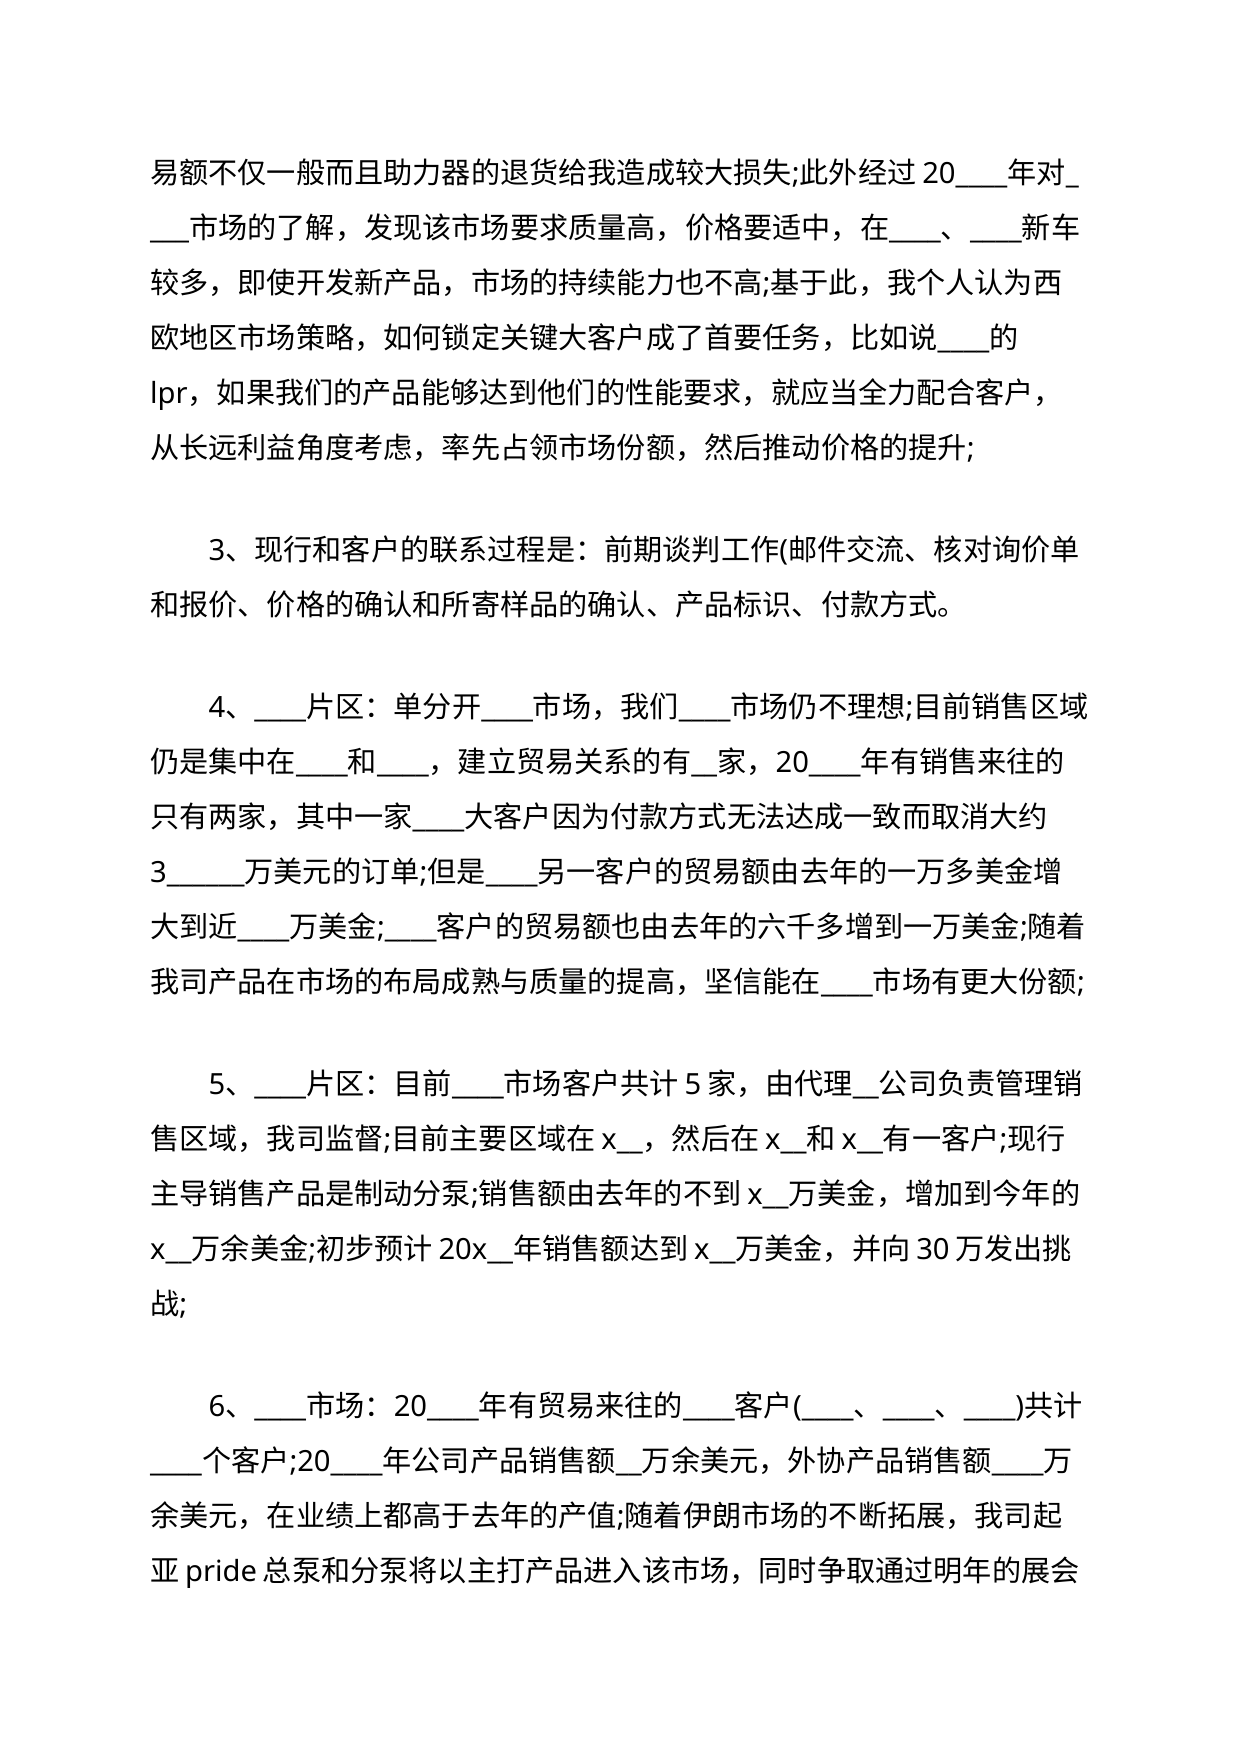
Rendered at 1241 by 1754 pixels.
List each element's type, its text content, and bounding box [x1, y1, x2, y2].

text 5、____片区：目前____市场客户共计5家，由代理__公司负责管理销售区域，我司监督;目前主要区域在x__，然后在x__和x__有一客户;现行主导销售产品是制动分泵;销售额由去年的不到x__万美金，增加到今年的x__万余美金;初步预计20x__年销售额达到x__万美金，并向30万发出挑战; [150, 1061, 1090, 1323]
text 3、现行和客户的联系过程是：前期谈判工作(邮件交流、核对询价单和报价、价格的确认和所寄样品的确认、产品标识、付款方式。 [150, 527, 1090, 624]
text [150, 150, 1090, 467]
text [150, 1383, 1090, 1590]
text 4、____片区：单分开____市场，我们____市场仍不理想;目前销售区域仍是集中在____和____，建立贸易关系的有__家，20____年有销售来往的只有两家，其中一家____大客户因为付款方式无法达成一致而取消大约3______万美元的订单;但是____另一客户的贸易额由去年的一万多美金增大到近____万美金;____客户的贸易额也由去年的六千多增到一万美金;随着我司产品在市场的布局成熟与质量的提高，坚信能在____市场有更大份额; [150, 684, 1090, 1001]
